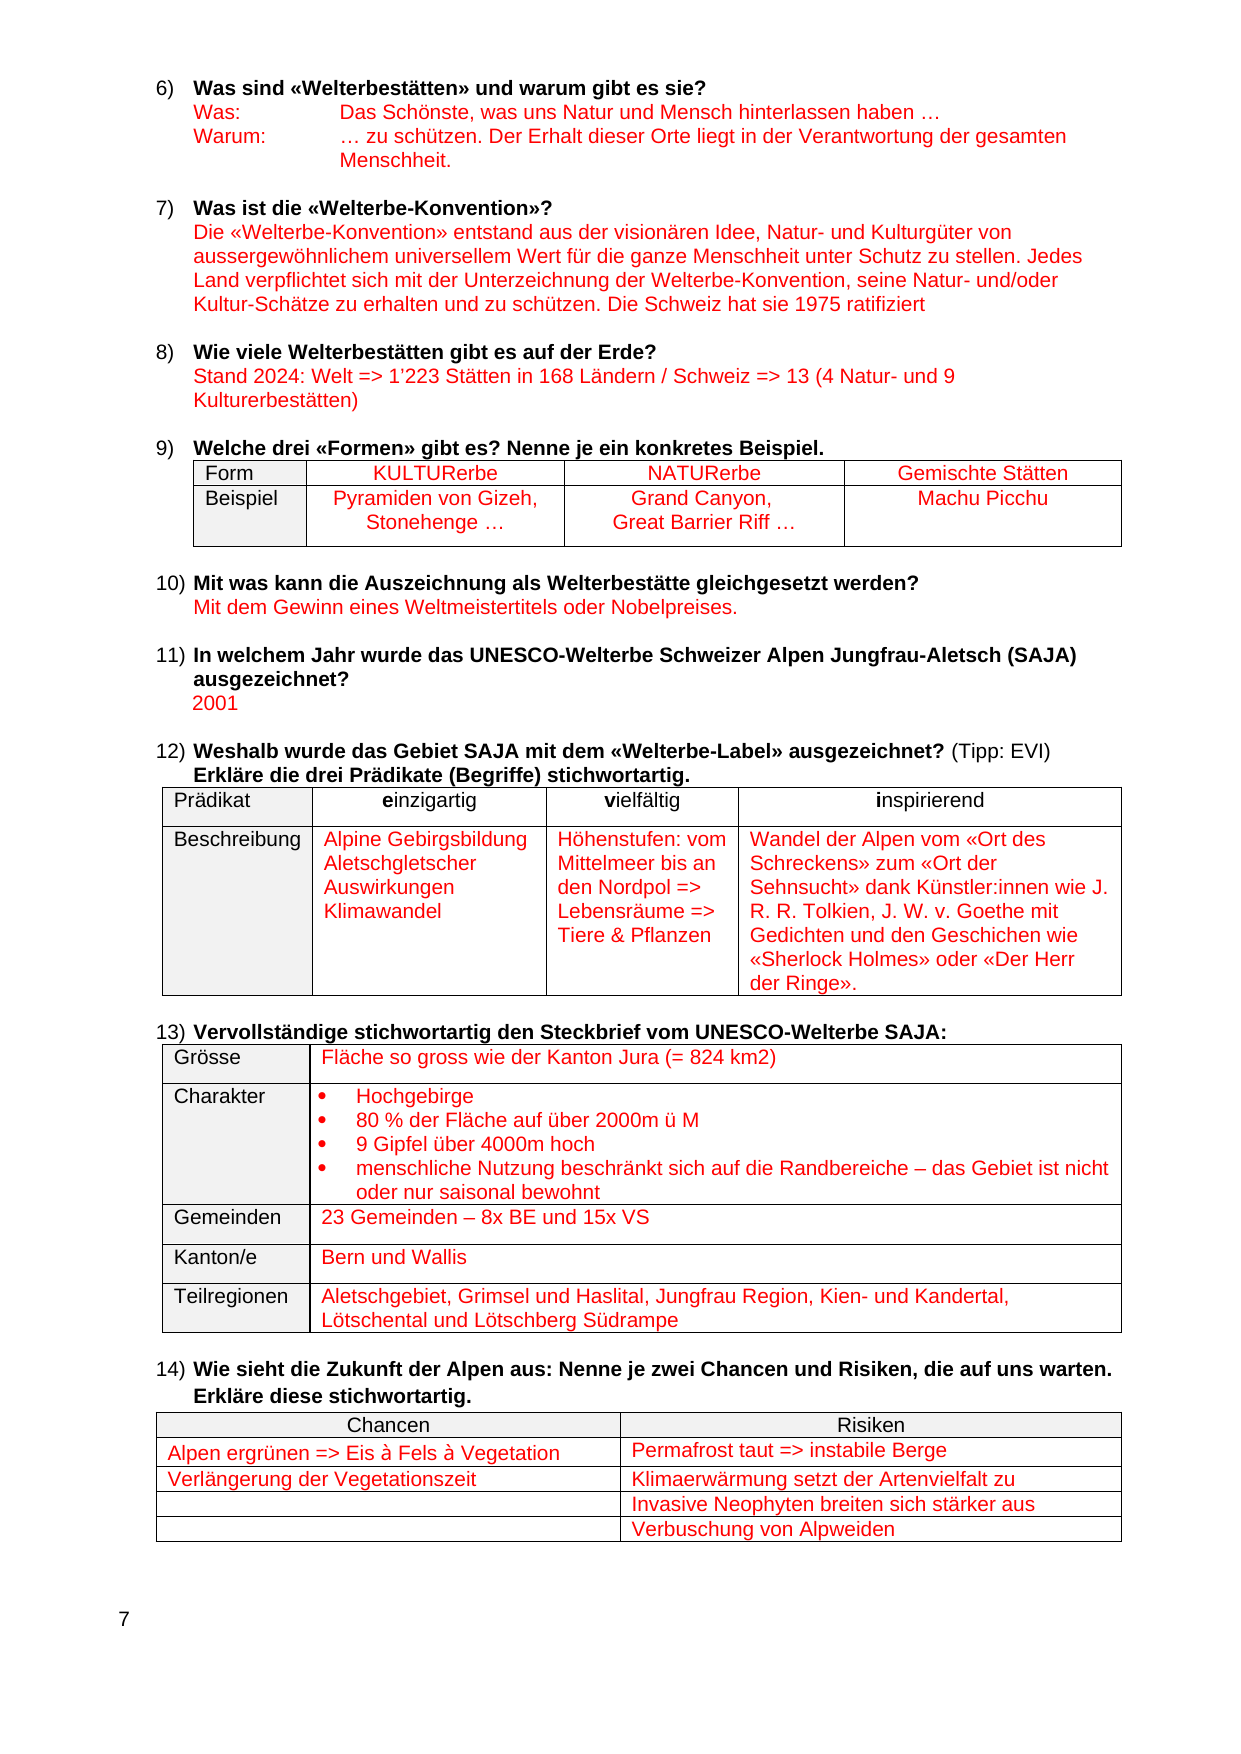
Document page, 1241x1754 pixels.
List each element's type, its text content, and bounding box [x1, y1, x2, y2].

table_header einzigartig [313, 788, 546, 826]
table_cell Permafrost taut => instabile Berge [621, 1438, 1121, 1466]
table_header vielfältig [547, 788, 738, 826]
text Die «Welterbe-Konvention» entstand aus der visionären Idee, Natur- und Kulturgüter von aussergewöhnlichem universellem Wert für die ganze Menschheit unter Schutz zu stellen. Jedes Land verpflichtet sich mit der Unterzeichnung der Welterbe-Konvention, seine Natur- und/oder Kultur-Schätze zu erhalten und zu schützen. Die Schweiz hat sie 1975 ratifiziert [193, 220, 1122, 316]
list Vervollständige stichwortartig den Steckbrief vom UNESCO-Welterbe SAJA: [156, 1020, 1122, 1044]
text 2001 [118, 691, 1122, 715]
table_cell 23 Gemeinden – 8x BE und 15x VS [311, 1205, 1121, 1243]
table_cell Beispiel [194, 486, 306, 546]
table_cell Alpine Gebirgsbildung Aletschgletscher Auswirkungen Klimawandel [313, 827, 546, 995]
table_header Chancen [157, 1413, 620, 1437]
table_cell Beschreibung [163, 827, 312, 995]
table_cell Verlängerung der Vegetationszeit [157, 1467, 620, 1491]
table_header NATURerbe [565, 461, 844, 484]
table_header KULTURerbe [307, 461, 564, 484]
list In welchem Jahr wurde das UNESCO-Welterbe Schweizer Alpen Jungfrau-Aletsch (SAJA) ausgezeichnet? [156, 643, 1122, 691]
table_header inspirierend [739, 788, 1121, 826]
list Wie sieht die Zukunft der Alpen aus: Nenne je zwei Chancen und Risiken, die auf uns warten. Erkläre diese stichwortartig. [156, 1357, 1122, 1408]
table_cell Charakter [163, 1084, 309, 1204]
table_cell Gemeinden [163, 1205, 309, 1243]
table_cell Kanton/e [163, 1245, 309, 1283]
table_cell Höhenstufen: vom Mittelmeer bis an den Nordpol => Lebensräume => Tiere & Pflanzen [547, 827, 738, 995]
table_header Fläche so gross wie der Kanton Jura (= 824 km2) [311, 1045, 1121, 1083]
table_cell [157, 1492, 620, 1516]
list Wie viele Welterbestätten gibt es auf der Erde? Stand 2024: Welt => 1’223 Stätten in 168 Ländern / Schweiz => 13 (4 Natur- und 9 Kulturerbestätten) [156, 340, 1122, 412]
table_header Prädikat [163, 788, 312, 826]
table_header Risiken [621, 1413, 1121, 1437]
list Menschheit. [267, 148, 1122, 172]
list Was sind «Welterbestätten» und warum gibt es sie? Was: Das Schönste, was uns Natur und Mensch hinterlassen haben … Warum: … zu schützen. Der Erhalt dieser Orte liegt in der Verantwortung der gesamten [156, 76, 1122, 148]
table_cell Grand Canyon, Great Barrier Riff … [565, 486, 844, 546]
list Welche drei «Formen» gibt es? Nenne je ein konkretes Beispiel. [156, 436, 1122, 459]
table_cell Hochgebirge 80 % der Fläche auf über 2000m ü M 9 Gipfel über 4000m hoch menschliche Nutzung beschränkt sich auf die Randbereiche – das Gebiet ist nicht oder nur saisonal bewohnt [311, 1084, 1121, 1204]
list Was ist die «Welterbe-Konvention»? [156, 196, 1122, 220]
table_cell Alpen ergrünen => Eis à Fels à Vegetation [157, 1438, 620, 1466]
table_cell Teilregionen [163, 1284, 309, 1332]
table_cell Aletschgebiet, Grimsel und Haslital, Jungfrau Region, Kien- und Kandertal, Lötschental und Lötschberg Südrampe [311, 1284, 1121, 1332]
table_cell Verbuschung von Alpweiden [621, 1517, 1121, 1541]
table_header Form [194, 461, 306, 484]
table_header Gemischte Stätten [845, 461, 1121, 484]
list Erkläre die drei Prädikate (Begriffe) stichwortartig. [193, 763, 1122, 787]
list Mit was kann die Auszeichnung als Welterbestätte gleichgesetzt werden? Mit dem Gewinn eines Weltmeistertitels oder Nobelpreises. [156, 571, 1122, 619]
table_cell Pyramiden von Gizeh, Stonehenge … [307, 486, 564, 546]
list Weshalb wurde das Gebiet SAJA mit dem «Welterbe-Label» ausgezeichnet? (Tipp: EVI) [156, 739, 1122, 763]
table_cell [157, 1517, 620, 1541]
table_cell Wandel der Alpen vom «Ort des Schreckens» zum «Ort der Sehnsucht» dank Künstler:innen wie J. R. R. Tolkien, J. W. v. Goethe mit Gedichten und den Geschichen wie «Sherlock Holmes» oder «Der Herr der Ringe». [739, 827, 1121, 995]
table_cell Bern und Wallis [311, 1245, 1121, 1283]
table_header Grösse [163, 1045, 309, 1083]
table_cell Invasive Neophyten breiten sich stärker aus [621, 1492, 1121, 1516]
table_cell Klimaerwärmung setzt der Artenvielfalt zu [621, 1467, 1121, 1491]
table_cell Machu Picchu [845, 486, 1121, 546]
